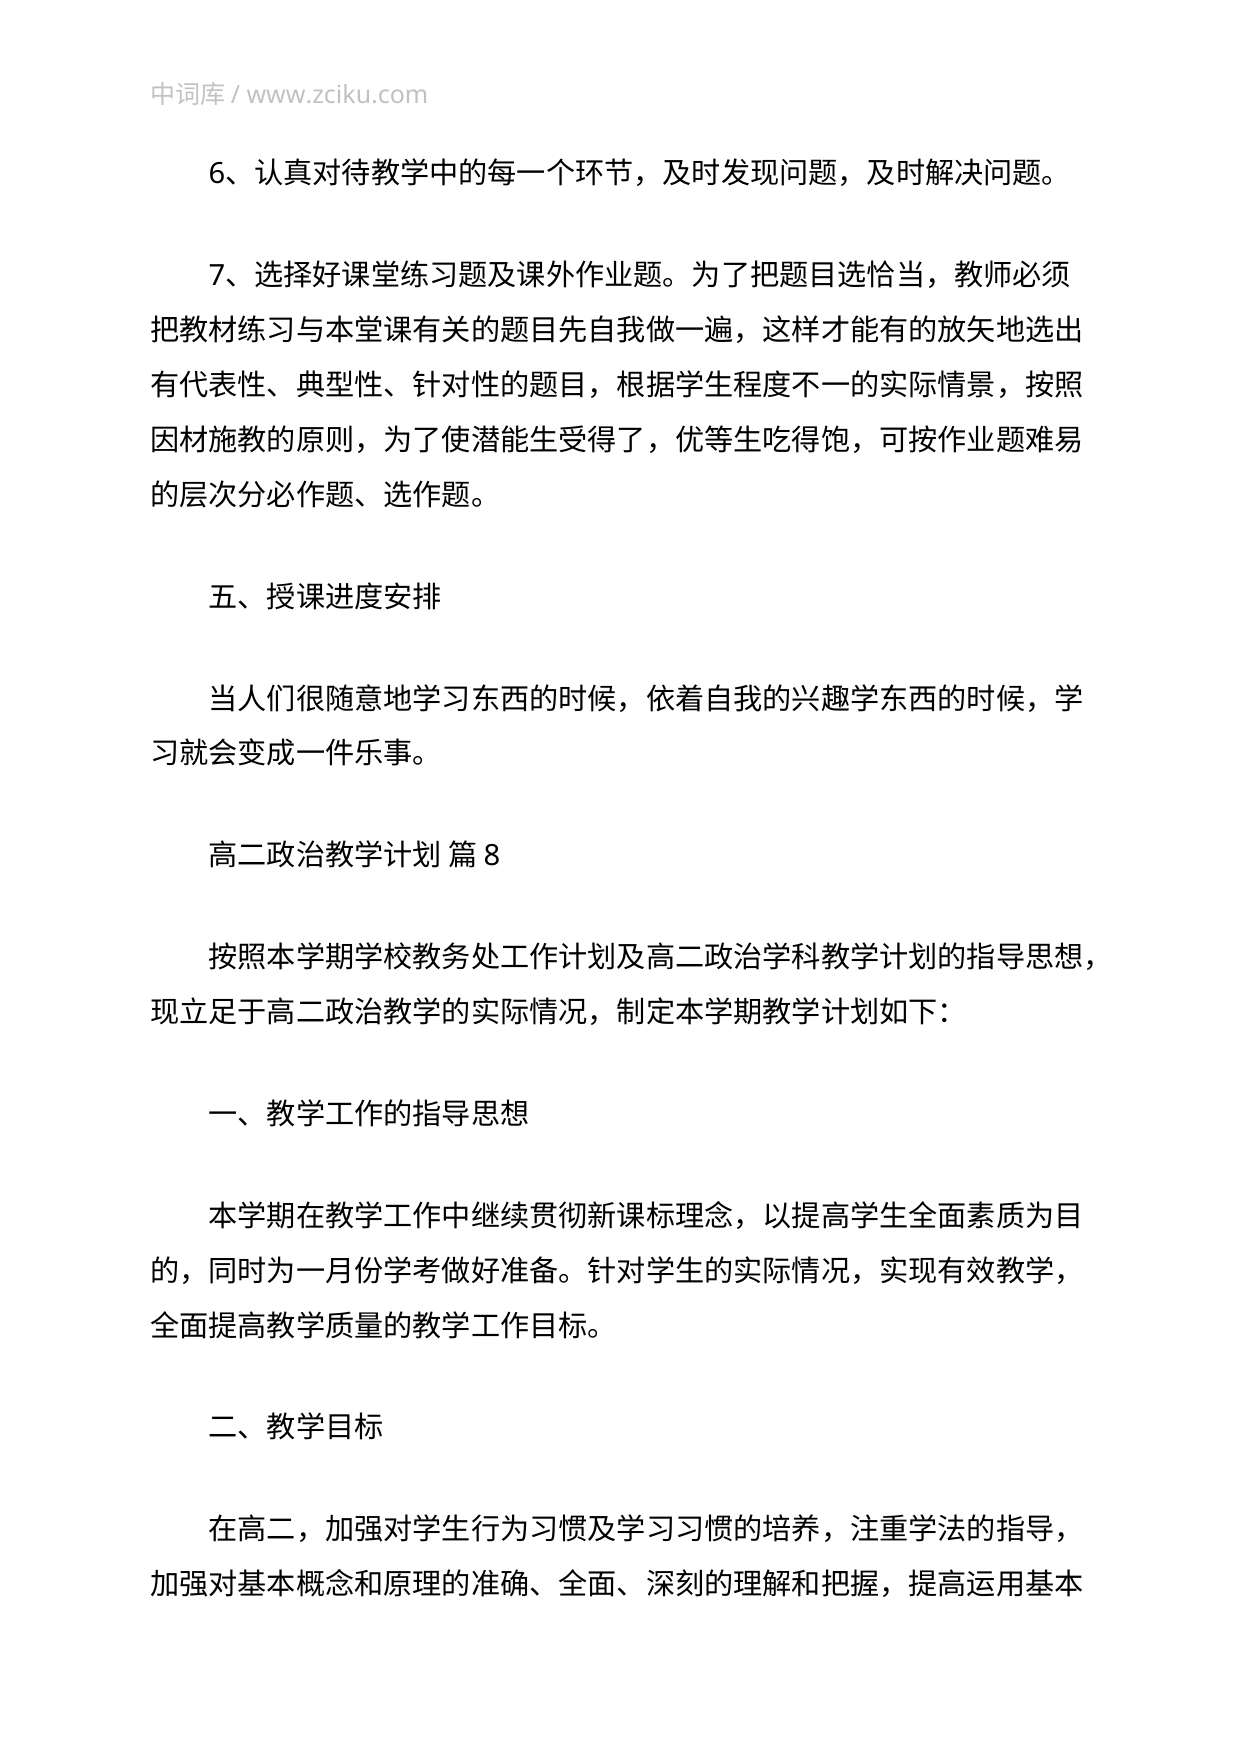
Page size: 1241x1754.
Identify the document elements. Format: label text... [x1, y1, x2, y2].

text 本学期在教学工作中继续贯彻新课标理念，以提高学生全面素质为目的，同时为一月份学考做好准备。针对学生的实际情况，实现有效教学，全面提高教学质量的教学工作目标。 [150, 1192, 1090, 1344]
text 6、认真对待教学中的每一个环节，及时发现问题，及时解决问题。 [150, 150, 1090, 192]
text 二、教学目标 [150, 1404, 1090, 1446]
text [150, 1506, 1090, 1603]
text 高二政治教学计划 篇8 [150, 832, 1090, 874]
text 当人们很随意地学习东西的时候，依着自我的兴趣学东西的时候，学习就会变成一件乐事。 [150, 675, 1090, 772]
text 五、授课进度安排 [150, 573, 1090, 616]
text 7、选择好课堂练习题及课外作业题。为了把题目选恰当，教师必须把教材练习与本堂课有关的题目先自我做一遍，这样才能有的放矢地选出有代表性、典型性、针对性的题目，根据学生程度不一的实际情景，按照因材施教的原则，为了使潜能生受得了，优等生吃得饱，可按作业题难易的层次分必作题、选作题。 [150, 252, 1090, 514]
text 一、教学工作的指导思想 [150, 1091, 1090, 1133]
text 按照本学期学校教务处工作计划及高二政治学科教学计划的指导思想，现立足于高二政治教学的实际情况，制定本学期教学计划如下： [150, 934, 1090, 1031]
